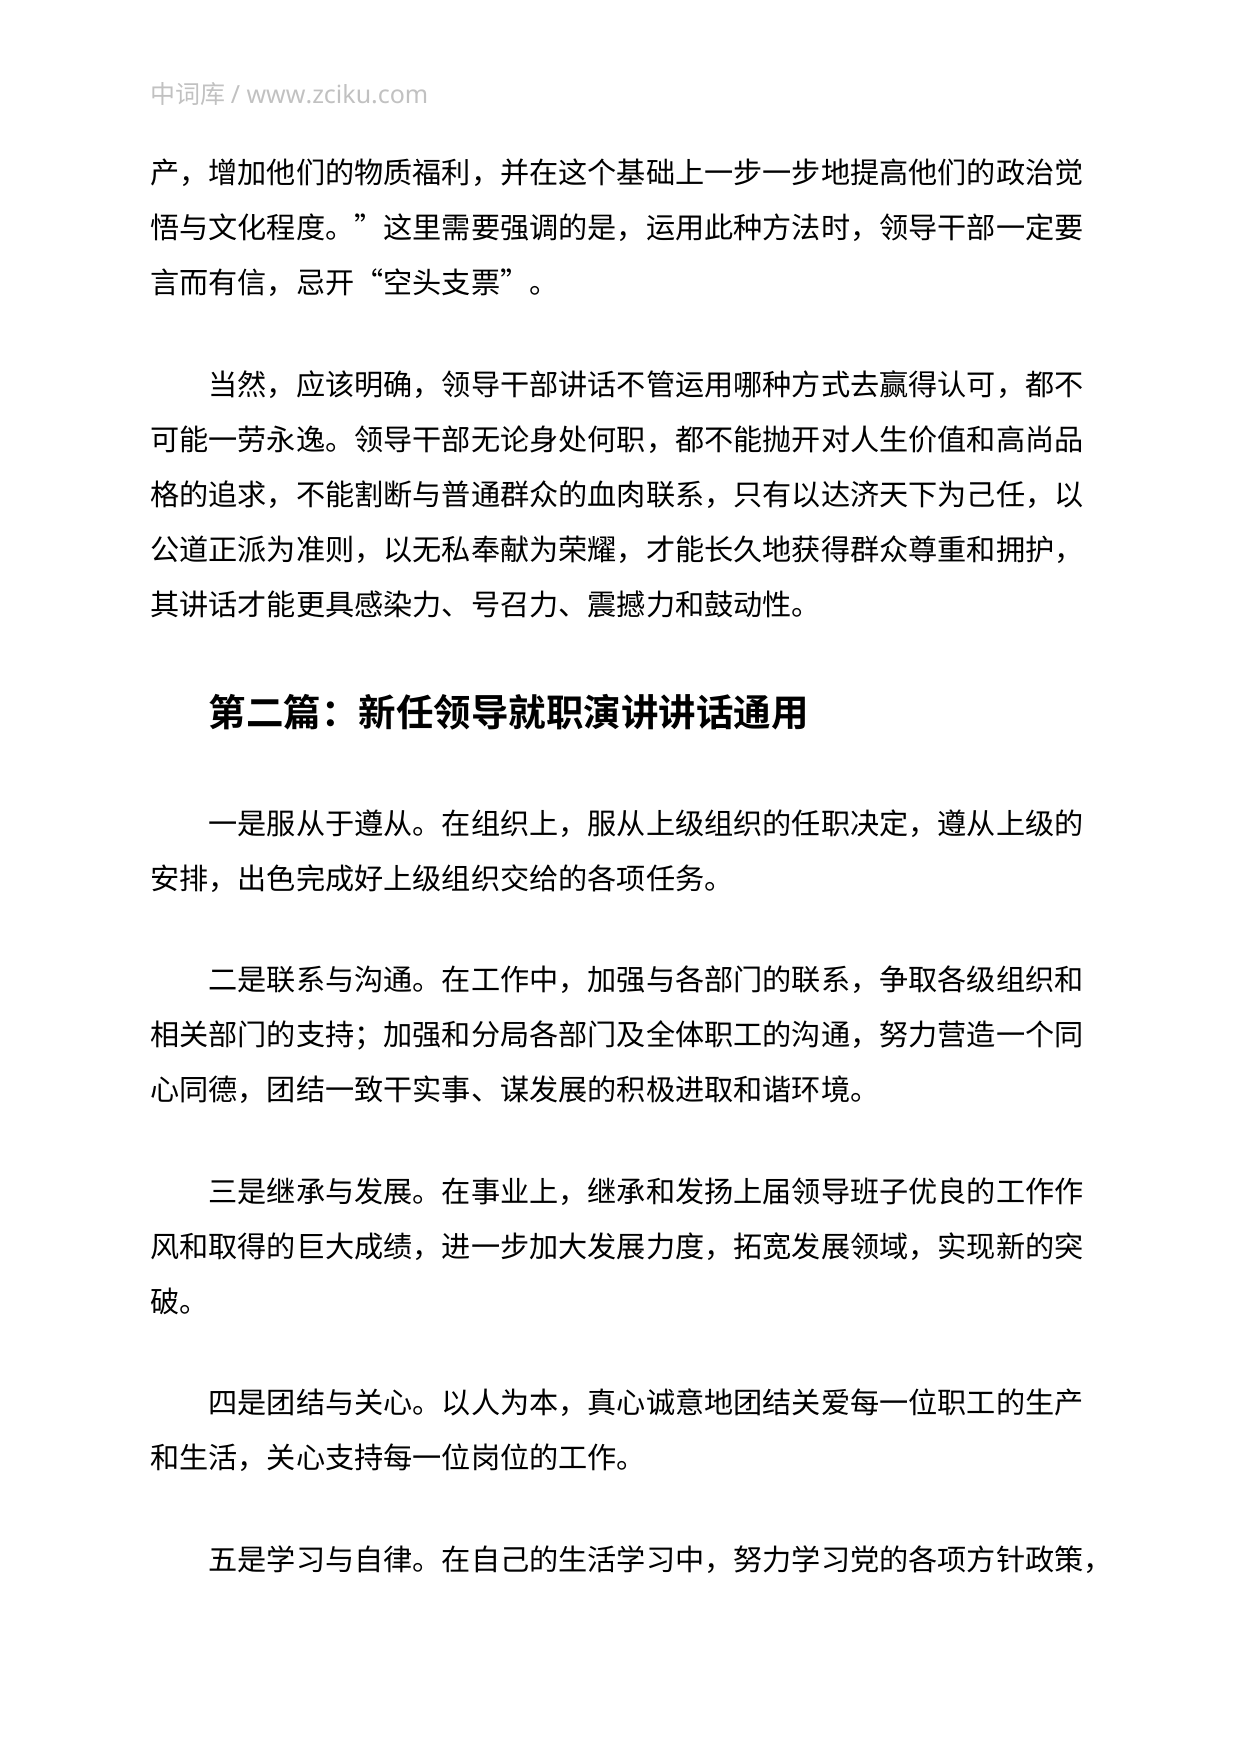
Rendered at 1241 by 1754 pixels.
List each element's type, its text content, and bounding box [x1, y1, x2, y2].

text 一是服从于遵从。在组织上，服从上级组织的任职决定，遵从上级的安排，出色完成好上级组织交给的各项任务。 [150, 800, 1090, 897]
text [150, 1537, 1090, 1579]
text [150, 150, 1090, 302]
text 第二篇：新任领导就职演讲讲话通用 [150, 683, 1090, 737]
text 四是团结与关心。以人为本，真心诚意地团结关爱每一位职工的生产和生活，关心支持每一位岗位的工作。 [150, 1380, 1090, 1477]
text 二是联系与沟通。在工作中，加强与各部门的联系，争取各级组织和相关部门的支持；加强和分局各部门及全体职工的沟通，努力营造一个同心同德，团结一致干实事、谋发展的积极进取和谐环境。 [150, 957, 1090, 1109]
text 三是继承与发展。在事业上，继承和发扬上届领导班子优良的工作作风和取得的巨大成绩，进一步加大发展力度，拓宽发展领域，实现新的突破。 [150, 1168, 1090, 1321]
text 当然，应该明确，领导干部讲话不管运用哪种方式去赢得认可，都不可能一劳永逸。领导干部无论身处何职，都不能抛开对人生价值和高尚品格的追求，不能割断与普通群众的血肉联系，只有以达济天下为己任，以公道正派为准则，以无私奉献为荣耀，才能长久地获得群众尊重和拥护，其讲话才能更具感染力、号召力、震撼力和鼓动性。 [150, 362, 1090, 623]
